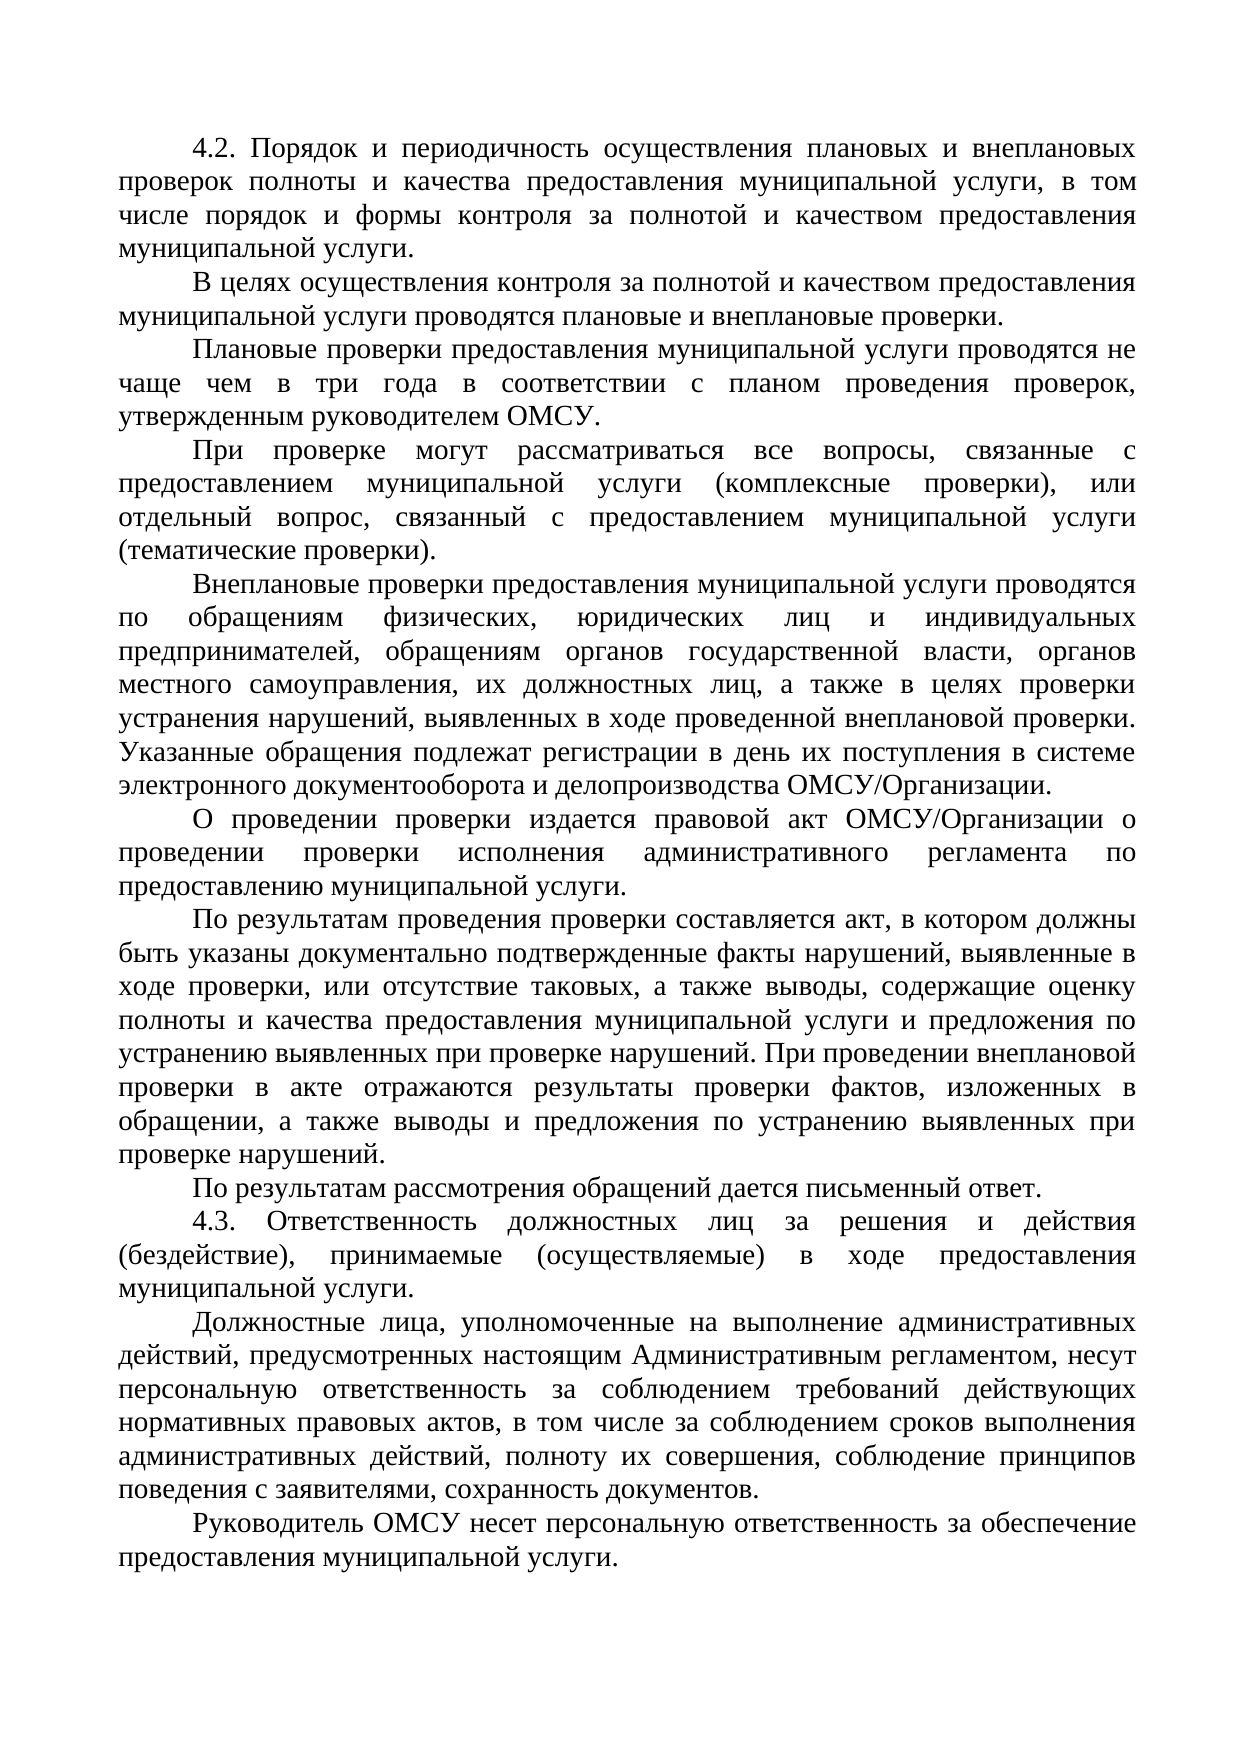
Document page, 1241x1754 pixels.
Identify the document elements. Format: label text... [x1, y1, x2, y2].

text О проведении проверки издается правовой акт ОМСУ/Организации о проведении проверки исполнения административного регламента по предоставлению муниципальной услуги. [118, 801, 1137, 901]
text По результатам рассмотрения обращений дается письменный ответ. [118, 1170, 1137, 1203]
text Плановые проверки предоставления муниципальной услуги проводятся не чаще чем в три года в соответствии с планом проведения проверок, утвержденным руководителем ОМСУ. [118, 331, 1137, 432]
text Должностные лица, уполномоченные на выполнение административных действий, предусмотренных настоящим Административным регламентом, несут персональную ответственность за соблюдением требований действующих нормативных правовых актов, в том числе за соблюдением сроков выполнения административных действий, полноту их совершения, соблюдение принципов поведения с заявителями, сохранность документов. [118, 1304, 1137, 1505]
text 4.2. Порядок и периодичность осуществления плановых и внеплановых проверок полноты и качества предоставления муниципальной услуги, в том числе порядок и формы контроля за полнотой и качеством предоставления муниципальной услуги. [118, 130, 1137, 264]
text По результатам проведения проверки составляется акт, в котором должны быть указаны документально подтвержденные факты нарушений, выявленные в ходе проверки, или отсутствие таковых, а также выводы, содержащие оценку полноты и качества предоставления муниципальной услуги и предложения по устранению выявленных при проверке нарушений. При проведении внеплановой проверки в акте отражаются результаты проверки фактов, изложенных в обращении, а также выводы и предложения по устранению выявленных при проверке нарушений. [118, 901, 1137, 1170]
text В целях осуществления контроля за полнотой и качеством предоставления муниципальной услуги проводятся плановые и внеплановые проверки. [118, 264, 1137, 331]
text При проверке могут рассматриваться все вопросы, связанные с предоставлением муниципальной услуги (комплексные проверки), или отдельный вопрос, связанный с предоставлением муниципальной услуги (тематические проверки). [118, 432, 1137, 566]
text Внеплановые проверки предоставления муниципальной услуги проводятся по обращениям физических, юридических лиц и индивидуальных предпринимателей, обращениям органов государственной власти, органов местного самоуправления, их должностных лиц, а также в целях проверки устранения нарушений, выявленных в ходе проведенной внеплановой проверки. Указанные обращения подлежат регистрации в день их поступления в системе электронного документооборота и делопроизводства ОМСУ/Организации. [118, 566, 1137, 801]
text 4.3. Ответственность должностных лиц за решения и действия (бездействие), принимаемые (осуществляемые) в ходе предоставления муниципальной услуги. [118, 1203, 1137, 1304]
text Руководитель ОМСУ несет персональную ответственность за обеспечение предоставления муниципальной услуги. [118, 1505, 1137, 1572]
